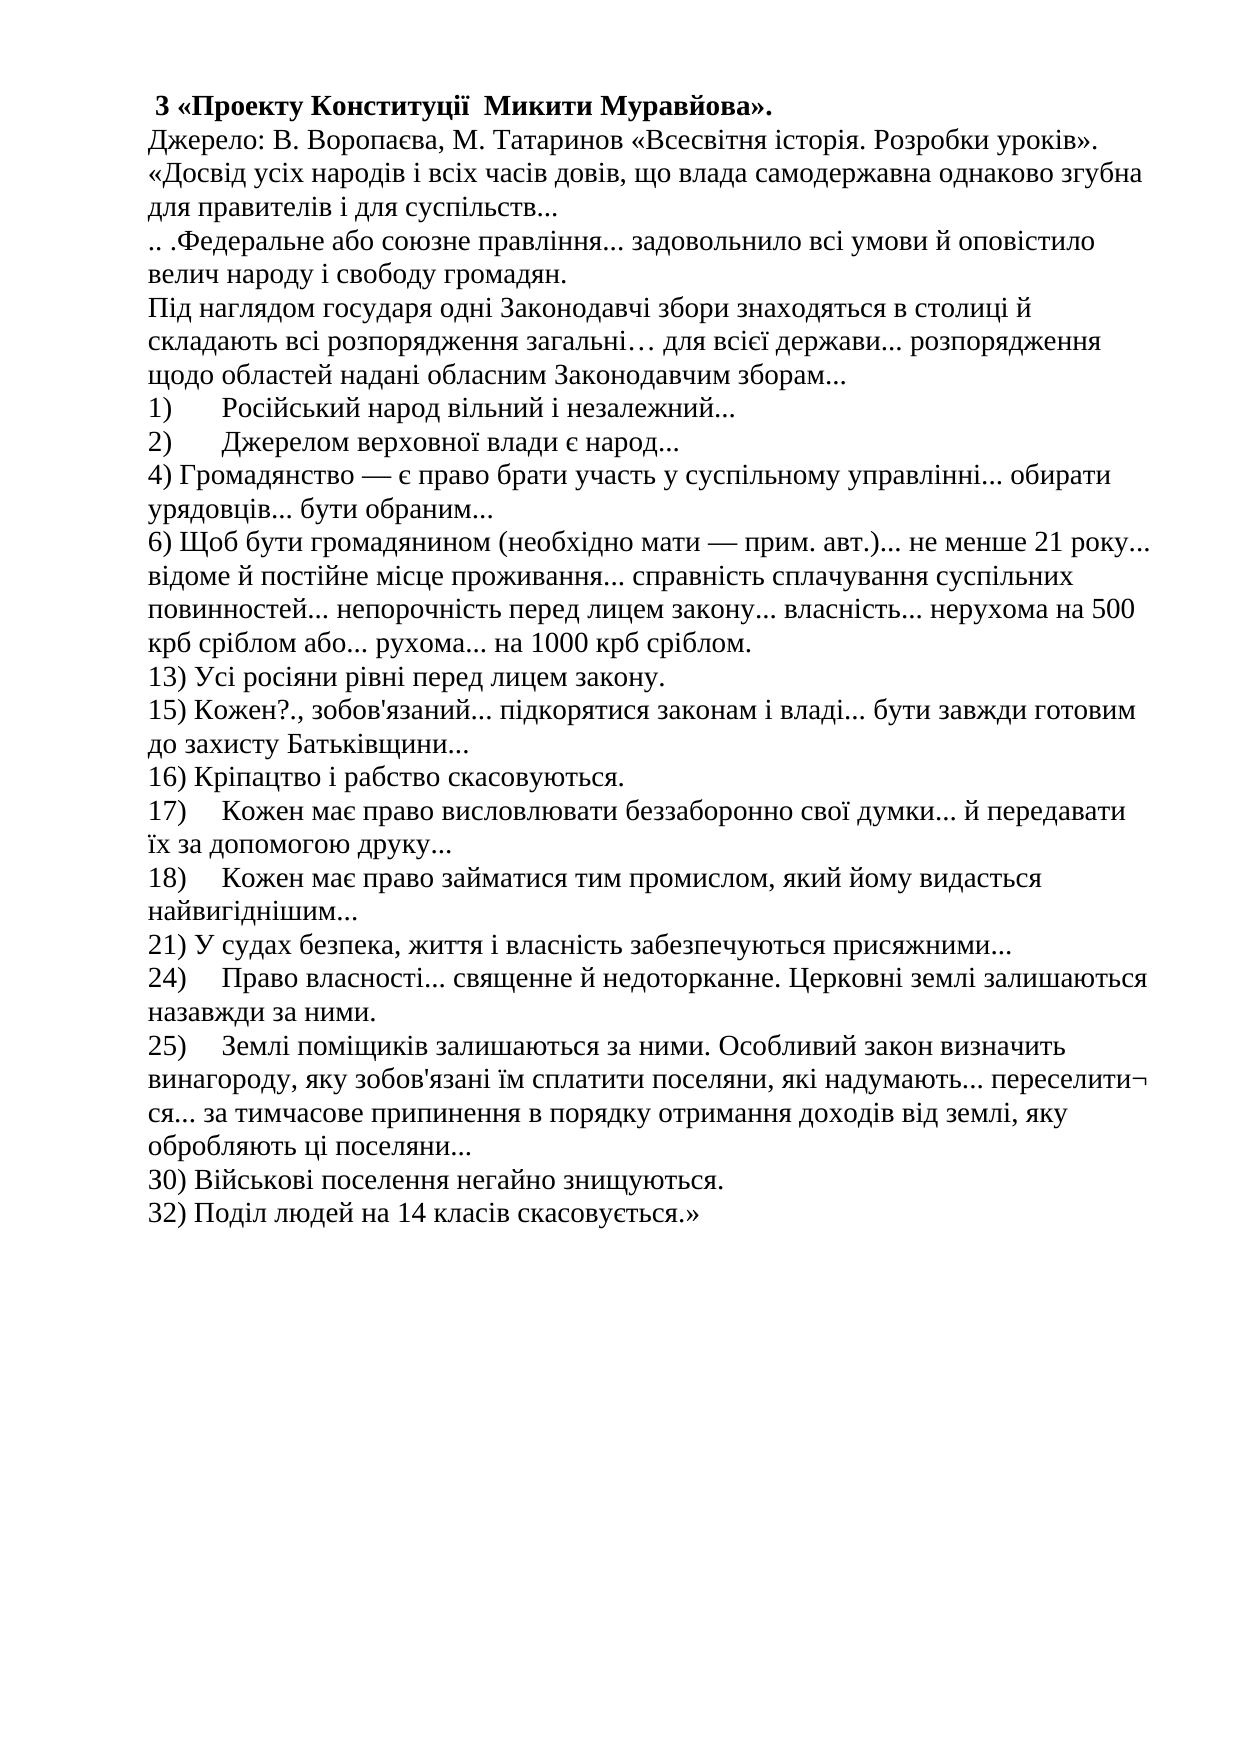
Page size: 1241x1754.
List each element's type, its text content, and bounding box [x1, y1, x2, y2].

text 24) Право власності... священне й недоторканне. Церковні землі залишаються назавжди за ними. [148, 961, 1152, 1028]
text 15) Кожен?., зобов'язаний... підкорятися законам і владі... бути завжди готовим до захисту Батьківщини... [148, 692, 1152, 759]
text 25) Землі поміщиків залишаються за ними. Особливий закон визначить винагороду, яку зобов'язані їм сплатити поселяни, які надумають... переселити¬ [148, 1028, 1152, 1095]
text 3 «Проекту Конституції Микити Муравйова». [148, 88, 1152, 122]
text 17) Кожен має право висловлювати беззаборонно свої думки... й передавати їх за допомогою друку... [148, 793, 1152, 860]
text 18) Кожен має право займатися тим промислом, який йому видасться найвигіднішим... [148, 860, 1152, 927]
text 16) Кріпацтво і рабство скасовуються. [148, 759, 1152, 793]
text 6) Щоб бути громадянином (необхідно мати — прим. авт.)... не менше 21 року... відоме й постійне місце проживання... справність сплачування суспільних повинностей... непорочність перед лицем закону... власність... нерухома на 500 крб сріблом або... рухома... на 1000 крб сріблом. [148, 524, 1152, 659]
text ся... за тимчасове припинення в порядку отримання доходів від землі, яку обробляють ці поселяни... [148, 1095, 1152, 1162]
text Під наглядом государя одні Законодавчі збори знаходяться в столиці й складають всі розпорядження загальні… для всієї держави... розпорядження щодо областей надані обласним Законодавчим зборам... [148, 290, 1152, 390]
text 2) Джерелом верховної влади є народ... [148, 424, 1152, 457]
text Джерело: В. Воропаєва, М. Татаринов «Всесвітня історія. Розробки уроків». [148, 122, 1152, 156]
text 32) Поділ людей на 14 класів скасовується.» [148, 1195, 1152, 1229]
text «Досвід усіх народів і всіх часів довів, що влада самодержавна однаково згубна для правителів і для суспільств... [148, 156, 1152, 223]
text 4) Громадянство — є право брати участь у суспільному управлінні... обирати урядовців... бути обраним... [148, 457, 1152, 524]
text З0) Військові поселення негайно знищуються. [148, 1162, 1152, 1195]
text .. .Федеральне або союзне правління... задовольнило всі умови й оповістило велич народу і свободу громадян. [148, 223, 1152, 290]
text 21) У судах безпека, життя і власність забезпечуються присяжними... [148, 927, 1152, 961]
text 1) Російський народ вільний і незалежний... [148, 390, 1152, 424]
text 13) Усі росіяни рівні перед лицем закону. [148, 659, 1152, 692]
